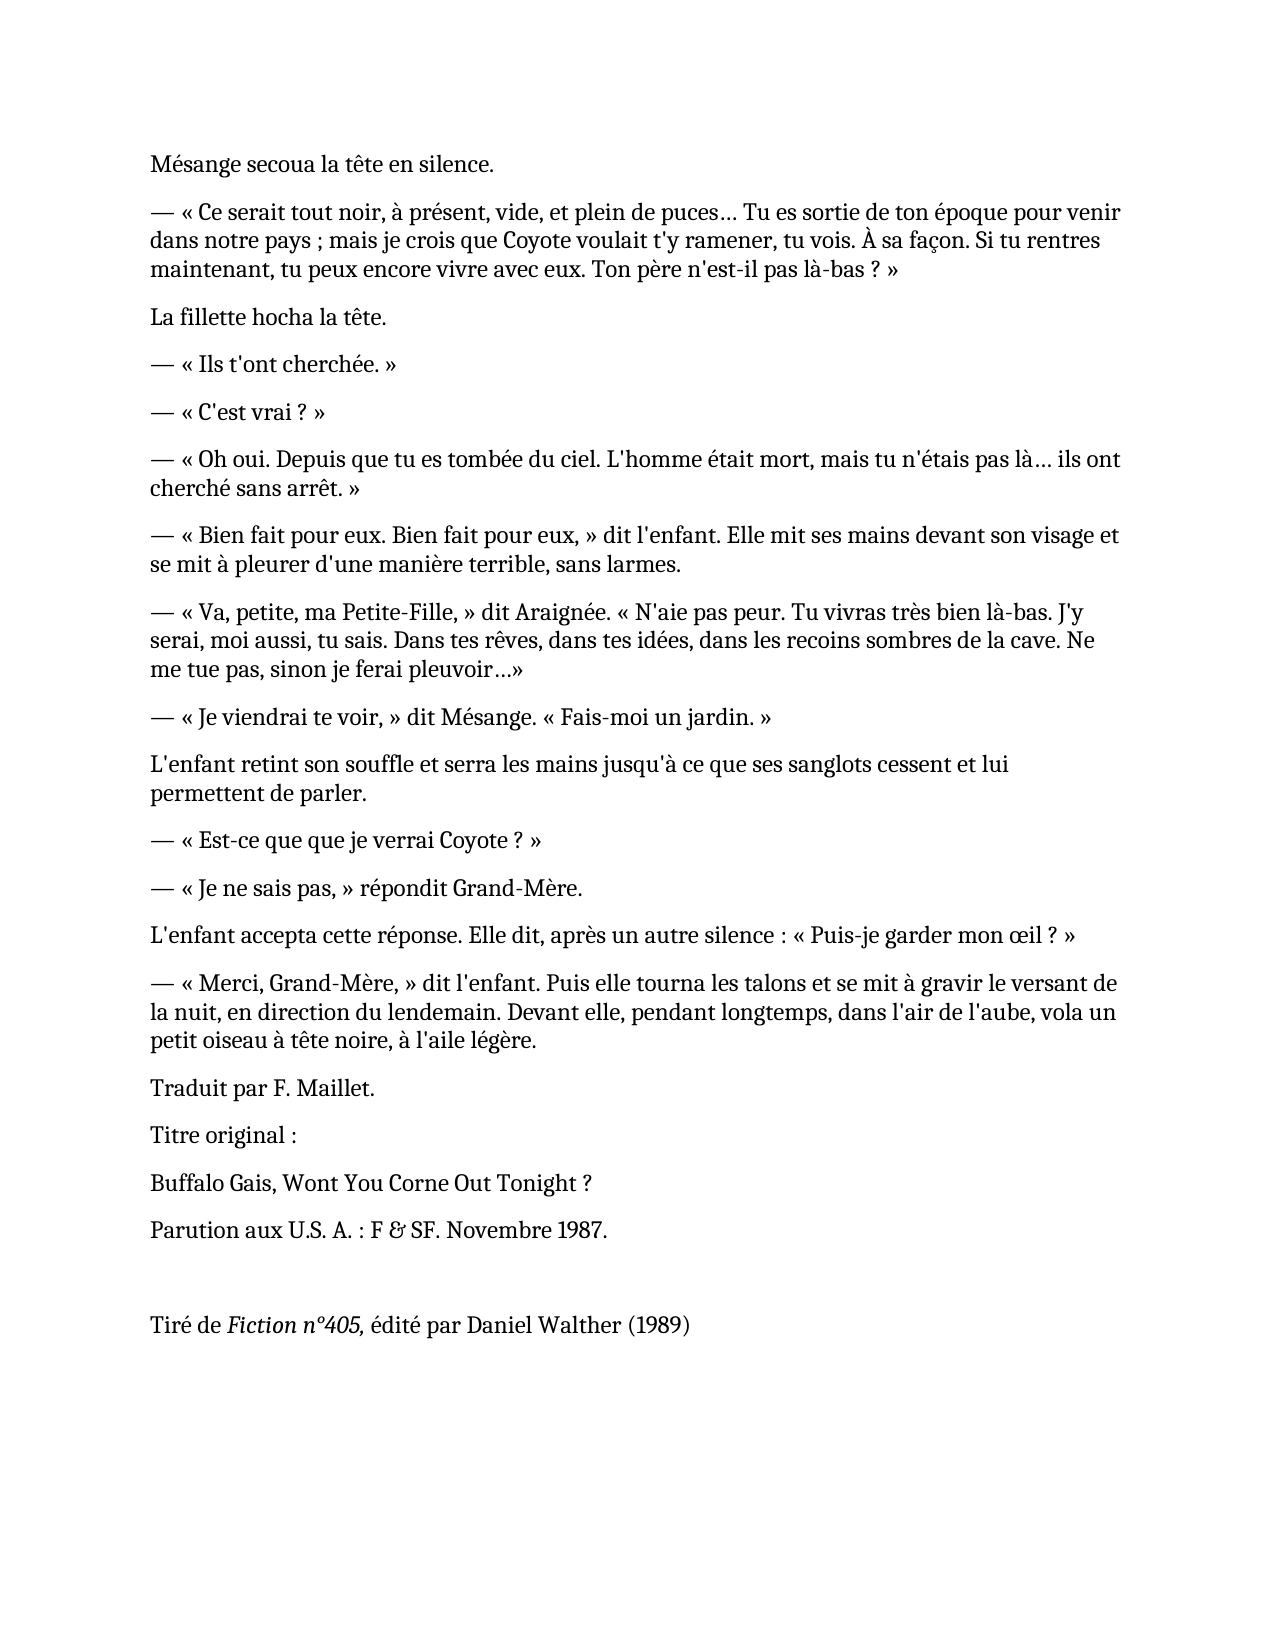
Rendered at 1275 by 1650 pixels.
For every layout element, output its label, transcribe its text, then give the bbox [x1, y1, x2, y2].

text Mésange secoua la tête en silence. [150, 150, 1125, 179]
text Parution aux U.S. A. : F & SF. Novembre 1987. [150, 1216, 1125, 1245]
text — « Ils t'ont cherchée. » [150, 350, 1125, 379]
text La fillette hocha la tête. [150, 302, 1125, 331]
text — « Oh oui. Depuis que tu es tombée du ciel. L'homme était mort, mais tu n'étais pas là… ils ont cherché sans arrêt. » [150, 445, 1125, 502]
text — « Bien fait pour eux. Bien fait pour eux, » dit l'enfant. Elle mit ses mains devant son visage et se mit à pleurer d'une manière terrible, sans larmes. [150, 521, 1125, 579]
text Buffalo Gais, Wont You Corne Out Tonight ? [150, 1169, 1125, 1197]
text L'enfant retint son souffle et serra les mains jusqu'à ce que ses sanglots cessent et lui permettent de parler. [150, 750, 1125, 807]
text — « Je ne sais pas, » répondit Grand-Mère. [150, 874, 1125, 902]
text Traduit par F. Maillet. [150, 1074, 1125, 1102]
text L'enfant accepta cette réponse. Elle dit, après un autre silence : « Puis-je garder mon œil ? » [150, 921, 1125, 950]
text — « Je viendrai te voir, » dit Mésange. « Fais-moi un jardin. » [150, 702, 1125, 731]
text — « C'est vrai ? » [150, 397, 1125, 426]
text — « Merci, Grand-Mère, » dit l'enfant. Puis elle tourna les talons et se mit à gravir le versant de la nuit, en direction du lendemain. Devant elle, pendant longtemps, dans l'air de l'aube, vola un petit oiseau à tête noire, à l'aile légère. [150, 969, 1125, 1055]
text Titre original : [150, 1121, 1125, 1150]
text Tiré de Fiction n°405, édité par Daniel Walther (1989) [150, 1311, 1125, 1340]
text — « Ce serait tout noir, à présent, vide, et plein de puces… Tu es sortie de ton époque pour venir dans notre pays ; mais je crois que Coyote voulait t'y ramener, tu vois. À sa façon. Si tu rentres maintenant, tu peux encore vivre avec eux. Ton père n'est-il pas là-bas ? » [150, 197, 1125, 284]
text — « Est-ce que que je verrai Coyote ? » [150, 826, 1125, 855]
text — « Va, petite, ma Petite-Fille, » dit Araignée. « N'aie pas peur. Tu vivras très bien là-bas. J'y serai, moi aussi, tu sais. Dans tes rêves, dans tes idées, dans les recoins sombres de la cave. Ne me tue pas, sinon je ferai pleuvoir…» [150, 597, 1125, 684]
